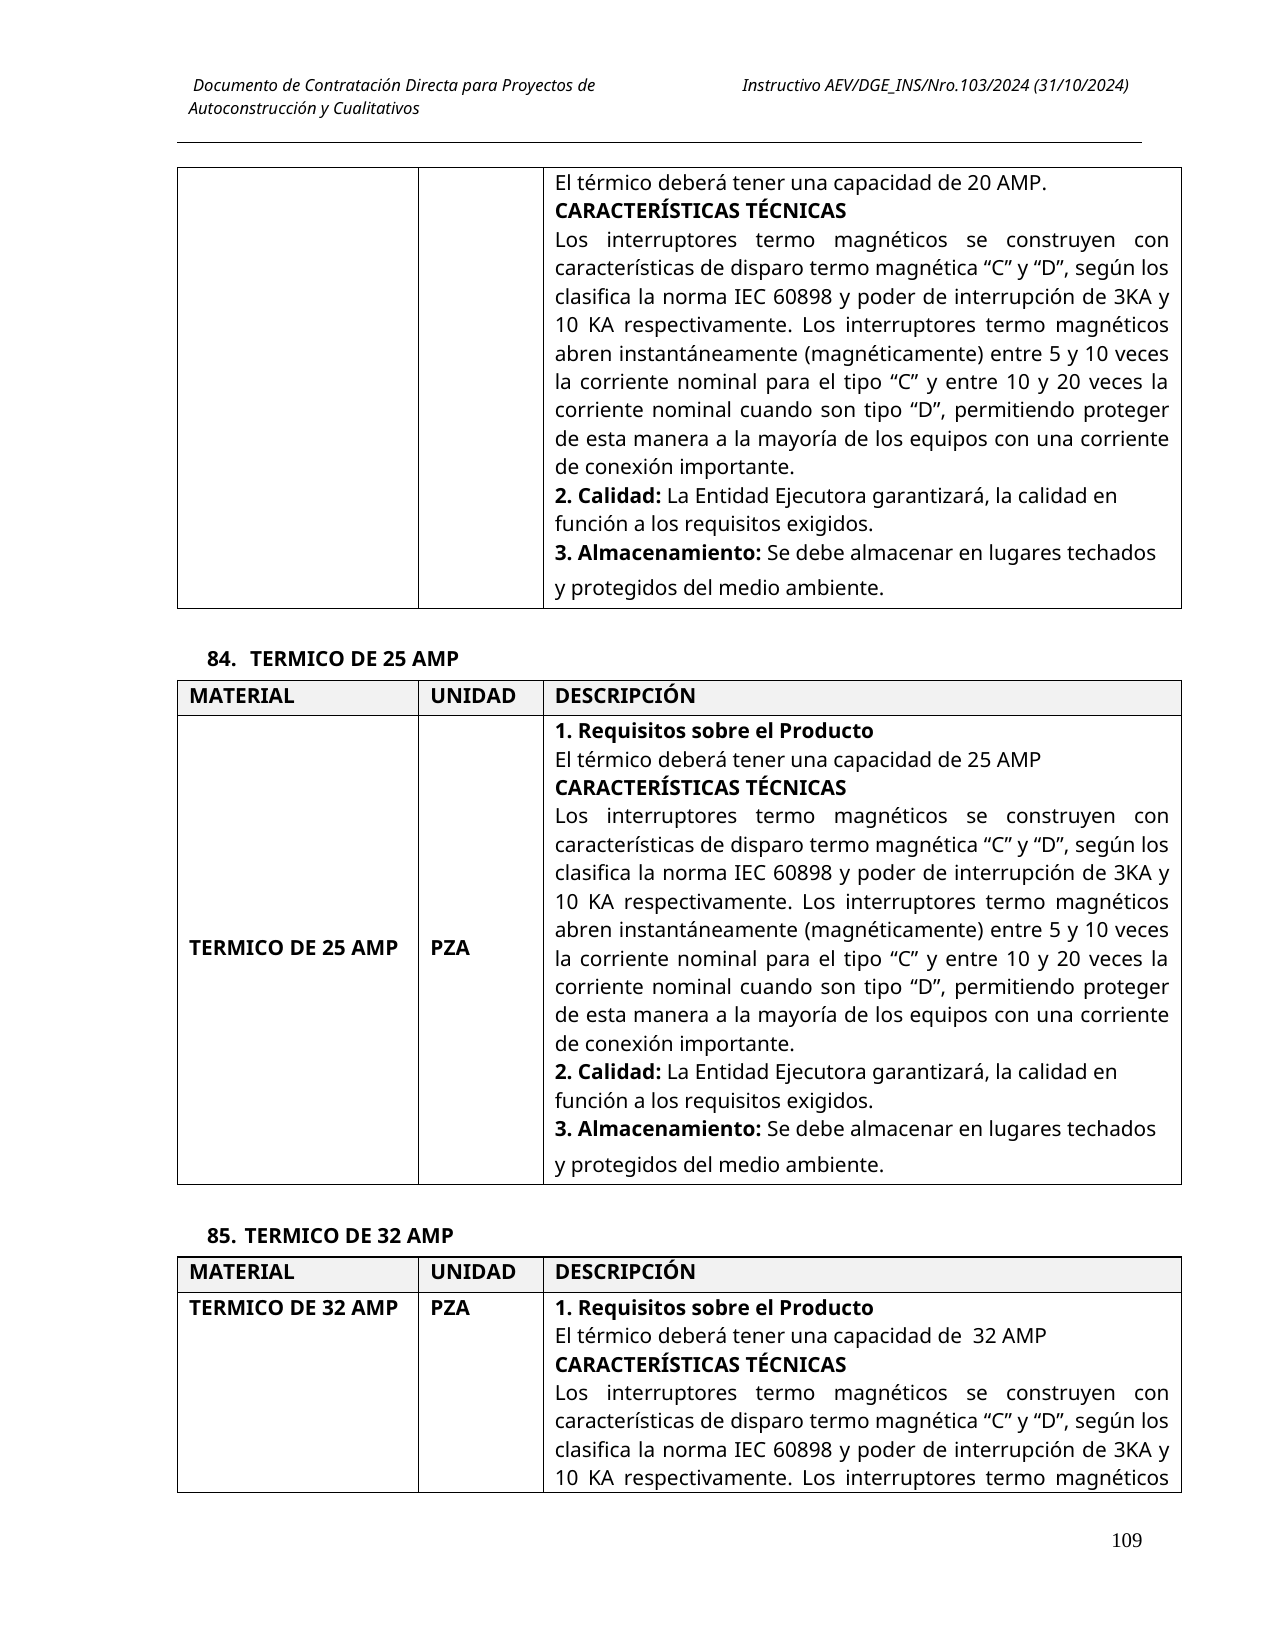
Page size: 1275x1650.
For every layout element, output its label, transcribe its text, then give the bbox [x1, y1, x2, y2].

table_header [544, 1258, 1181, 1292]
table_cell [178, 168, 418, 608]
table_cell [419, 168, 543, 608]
list TERMICO DE 32 AMP [207, 1221, 1142, 1249]
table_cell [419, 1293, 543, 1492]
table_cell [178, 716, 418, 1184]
list TERMICO DE 25 AMP [207, 644, 1142, 673]
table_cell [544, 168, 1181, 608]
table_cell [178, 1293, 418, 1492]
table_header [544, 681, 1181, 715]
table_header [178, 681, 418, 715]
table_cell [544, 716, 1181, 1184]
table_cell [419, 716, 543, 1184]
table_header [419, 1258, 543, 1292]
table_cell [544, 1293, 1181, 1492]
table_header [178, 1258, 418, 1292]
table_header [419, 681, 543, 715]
